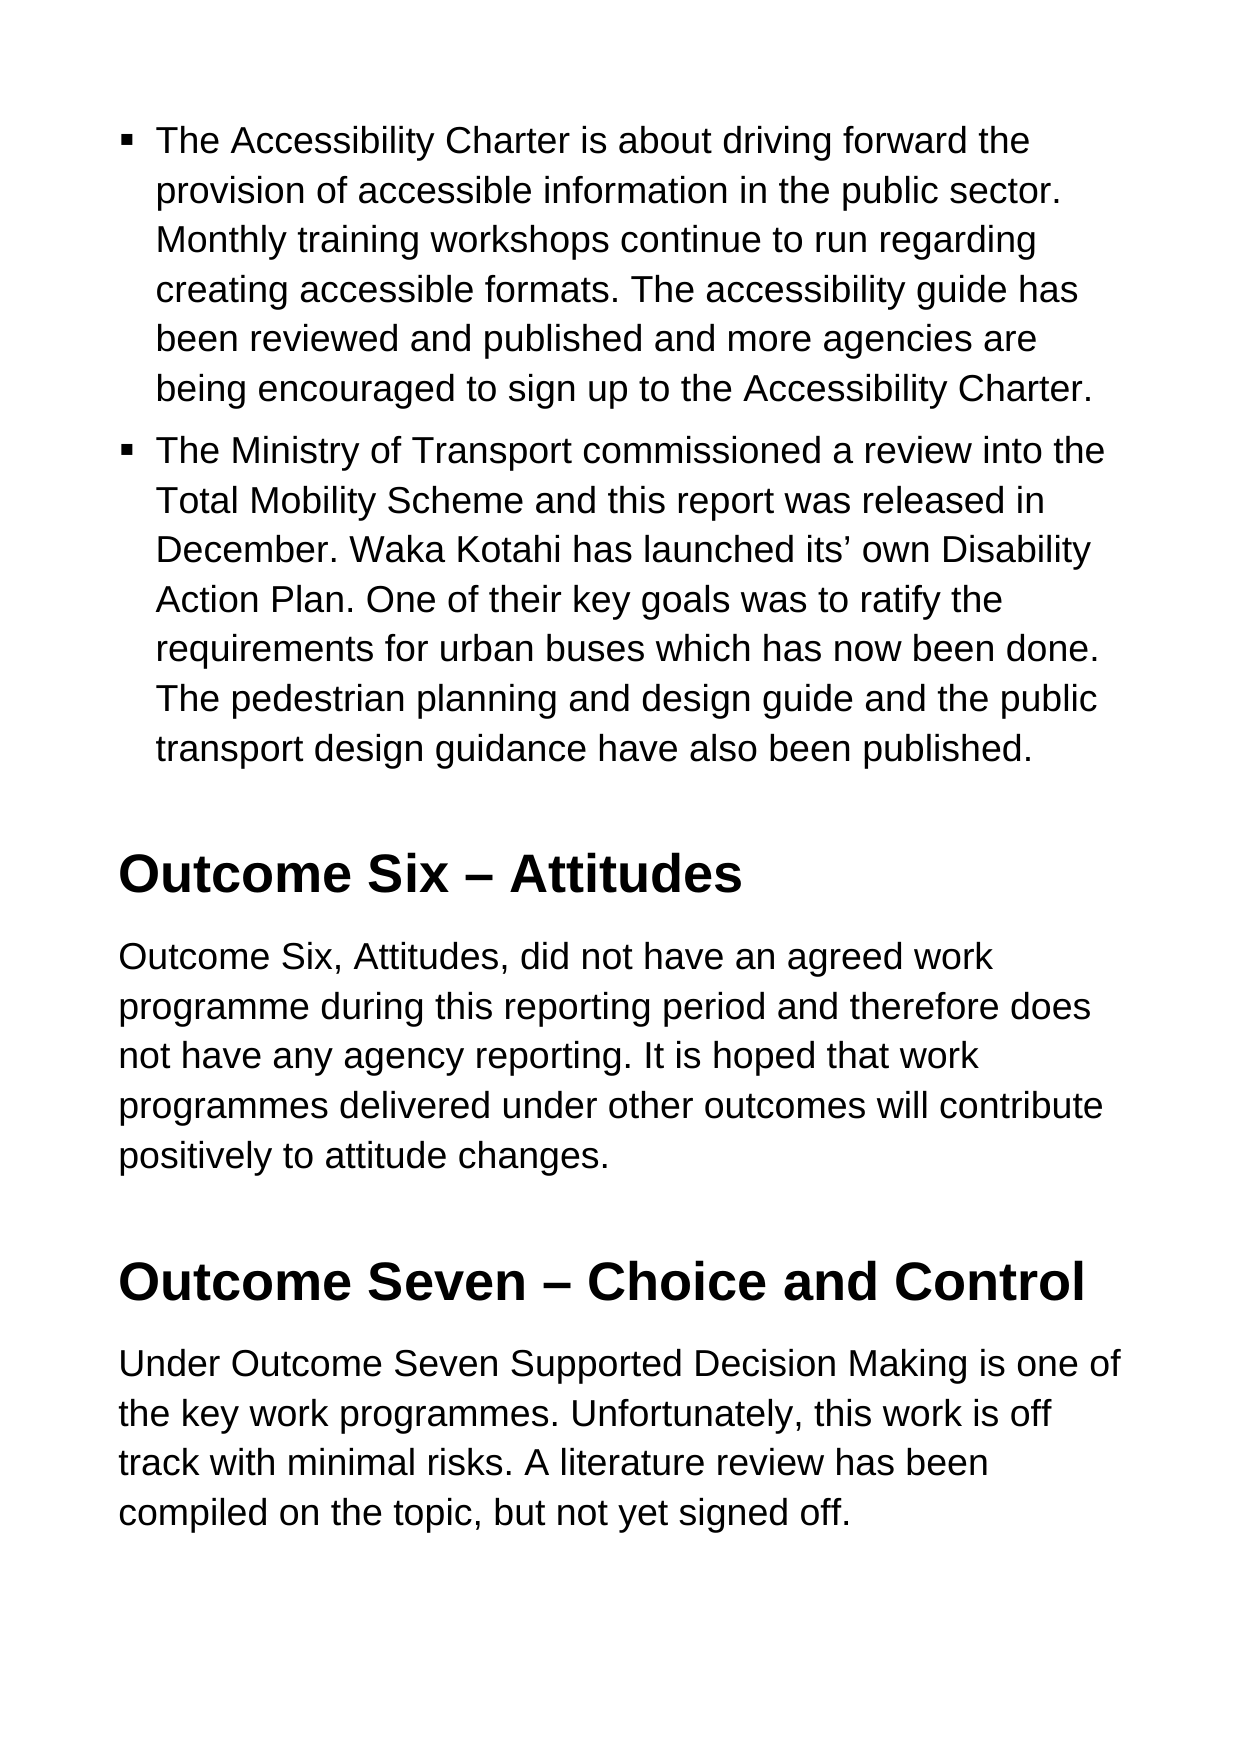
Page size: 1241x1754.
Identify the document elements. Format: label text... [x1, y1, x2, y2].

subtitle Outcome Seven – Choice and Control [118, 1249, 1122, 1311]
text Outcome Six, Attitudes, did not have an agreed work programme during this reporting period and therefore does not have any agency reporting. It is hoped that work programmes delivered under other outcomes will contribute positively to attitude changes. [118, 934, 1122, 1176]
text Under Outcome Seven Supported Decision Making is one of the key work programmes. Unfortunately, this work is off track with minimal risks. A literature review has been compiled on the topic, but not yet signed off. [118, 1341, 1122, 1533]
subtitle Outcome Six – Attitudes [118, 842, 1122, 904]
text The Accessibility Charter is about driving forward the provision of accessible information in the public sector. Monthly training workshops continue to run regarding creating accessible formats. The accessibility guide has been reviewed and published and more agencies are being encouraged to sign up to the Accessibility Charter. [118, 118, 1122, 409]
text The Ministry of Transport commissioned a review into the Total Mobility Scheme and this report was released in December. Waka Kotahi has launched its’ own Disability Action Plan. One of their key goals was to ratify the requirements for urban buses which has now been done. The pedestrian planning and design guide and the public transport design guidance have also been published. [118, 428, 1122, 769]
